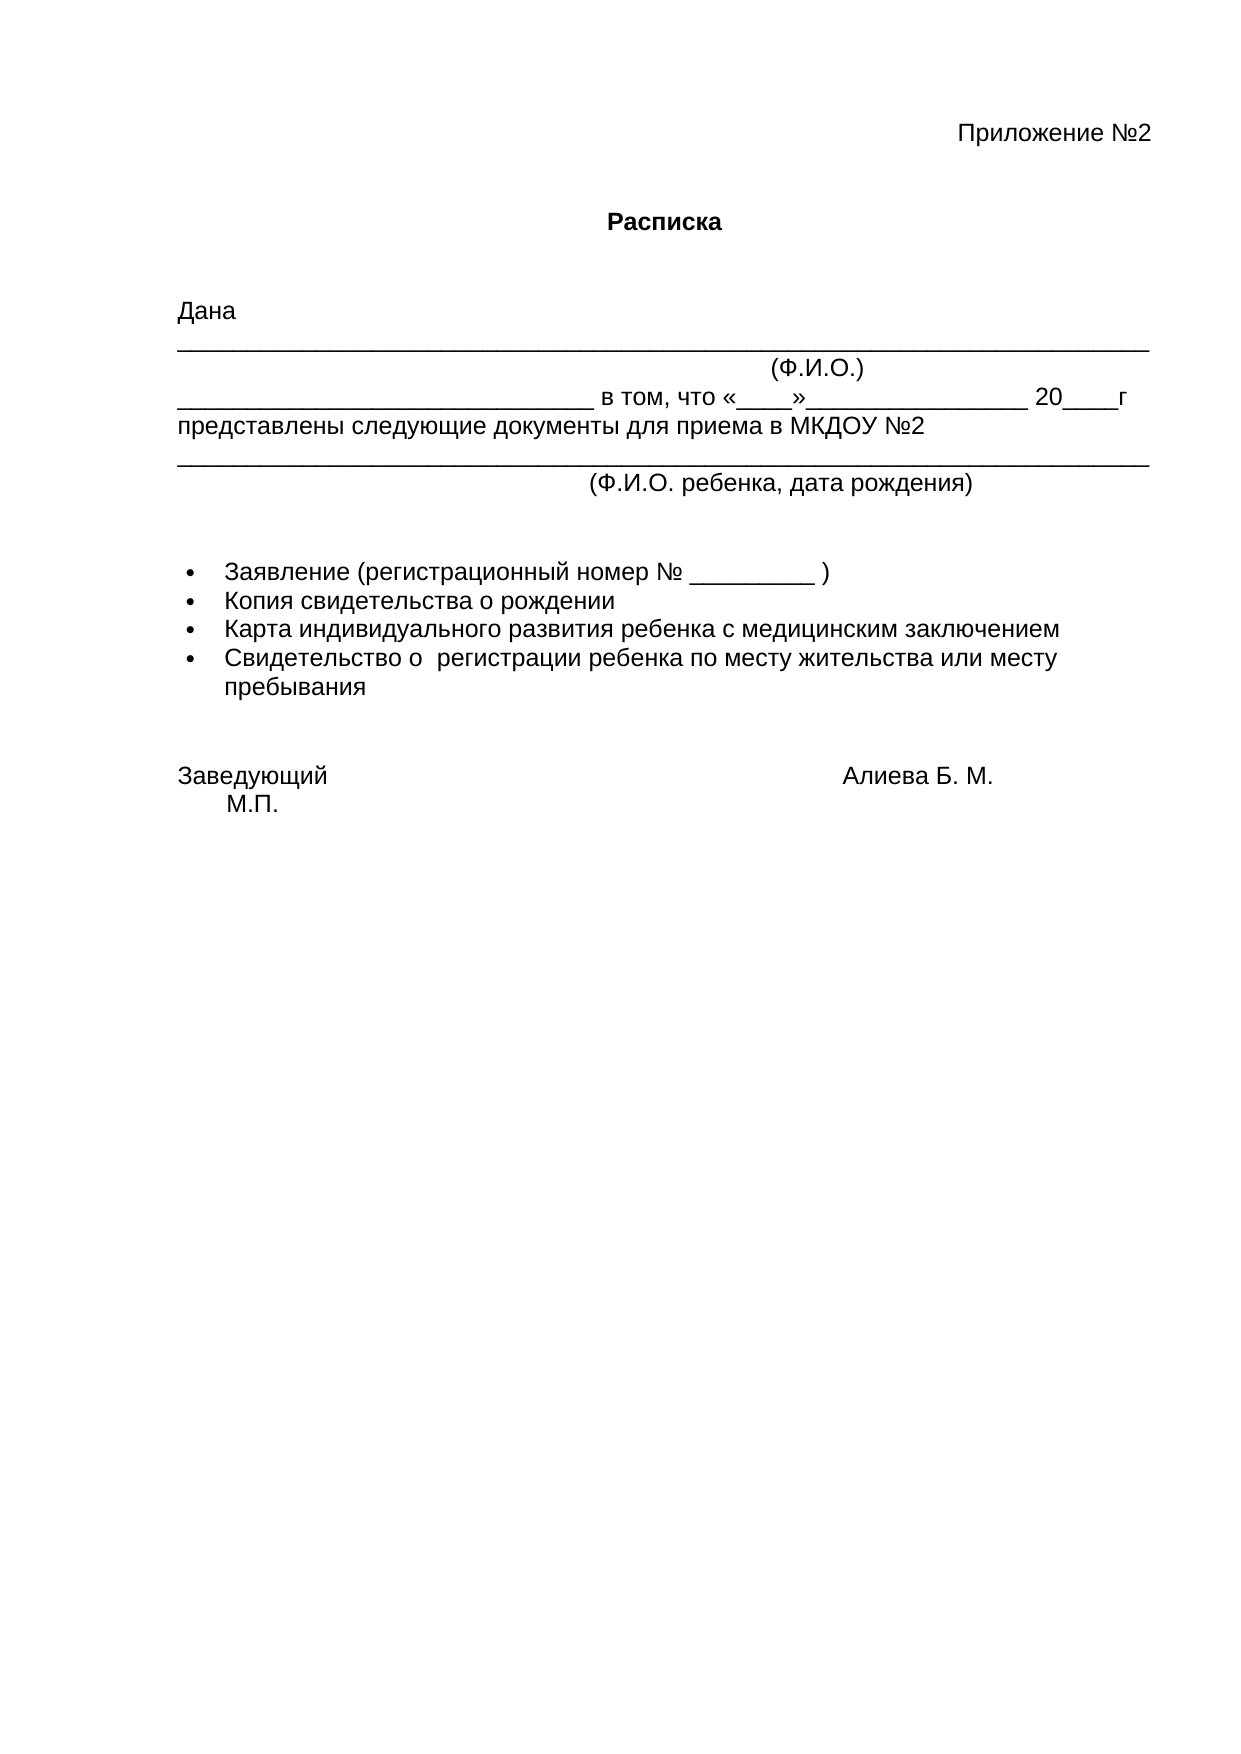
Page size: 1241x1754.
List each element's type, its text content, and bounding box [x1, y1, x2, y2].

text Дана ______________________________________________________________________ [177, 296, 1152, 353]
text (Ф.И.О. ребенка, дата рождения) [177, 468, 1152, 497]
list Копия свидетельства о рождении [187, 586, 1152, 614]
text М.П. [177, 789, 1152, 818]
list Карта индивидуального развития ребенка с медицинским заключением [187, 614, 1152, 643]
list Свидетельство о регистрации ребенка по месту жительства или месту пребывания [187, 643, 1152, 701]
text ______________________________ в том, что «____»________________ 20____г представлены следующие документы для приема в МКДОУ №2 ______________________________________________________________________ [177, 382, 1152, 468]
text Расписка [177, 207, 1152, 236]
text Приложение №2 [177, 118, 1152, 147]
text (Ф.И.О.) [177, 353, 1152, 382]
text Заведующий Алиева Б. М. [177, 761, 1152, 789]
list Заявление (регистрационный номер № _________ ) [187, 557, 1152, 586]
